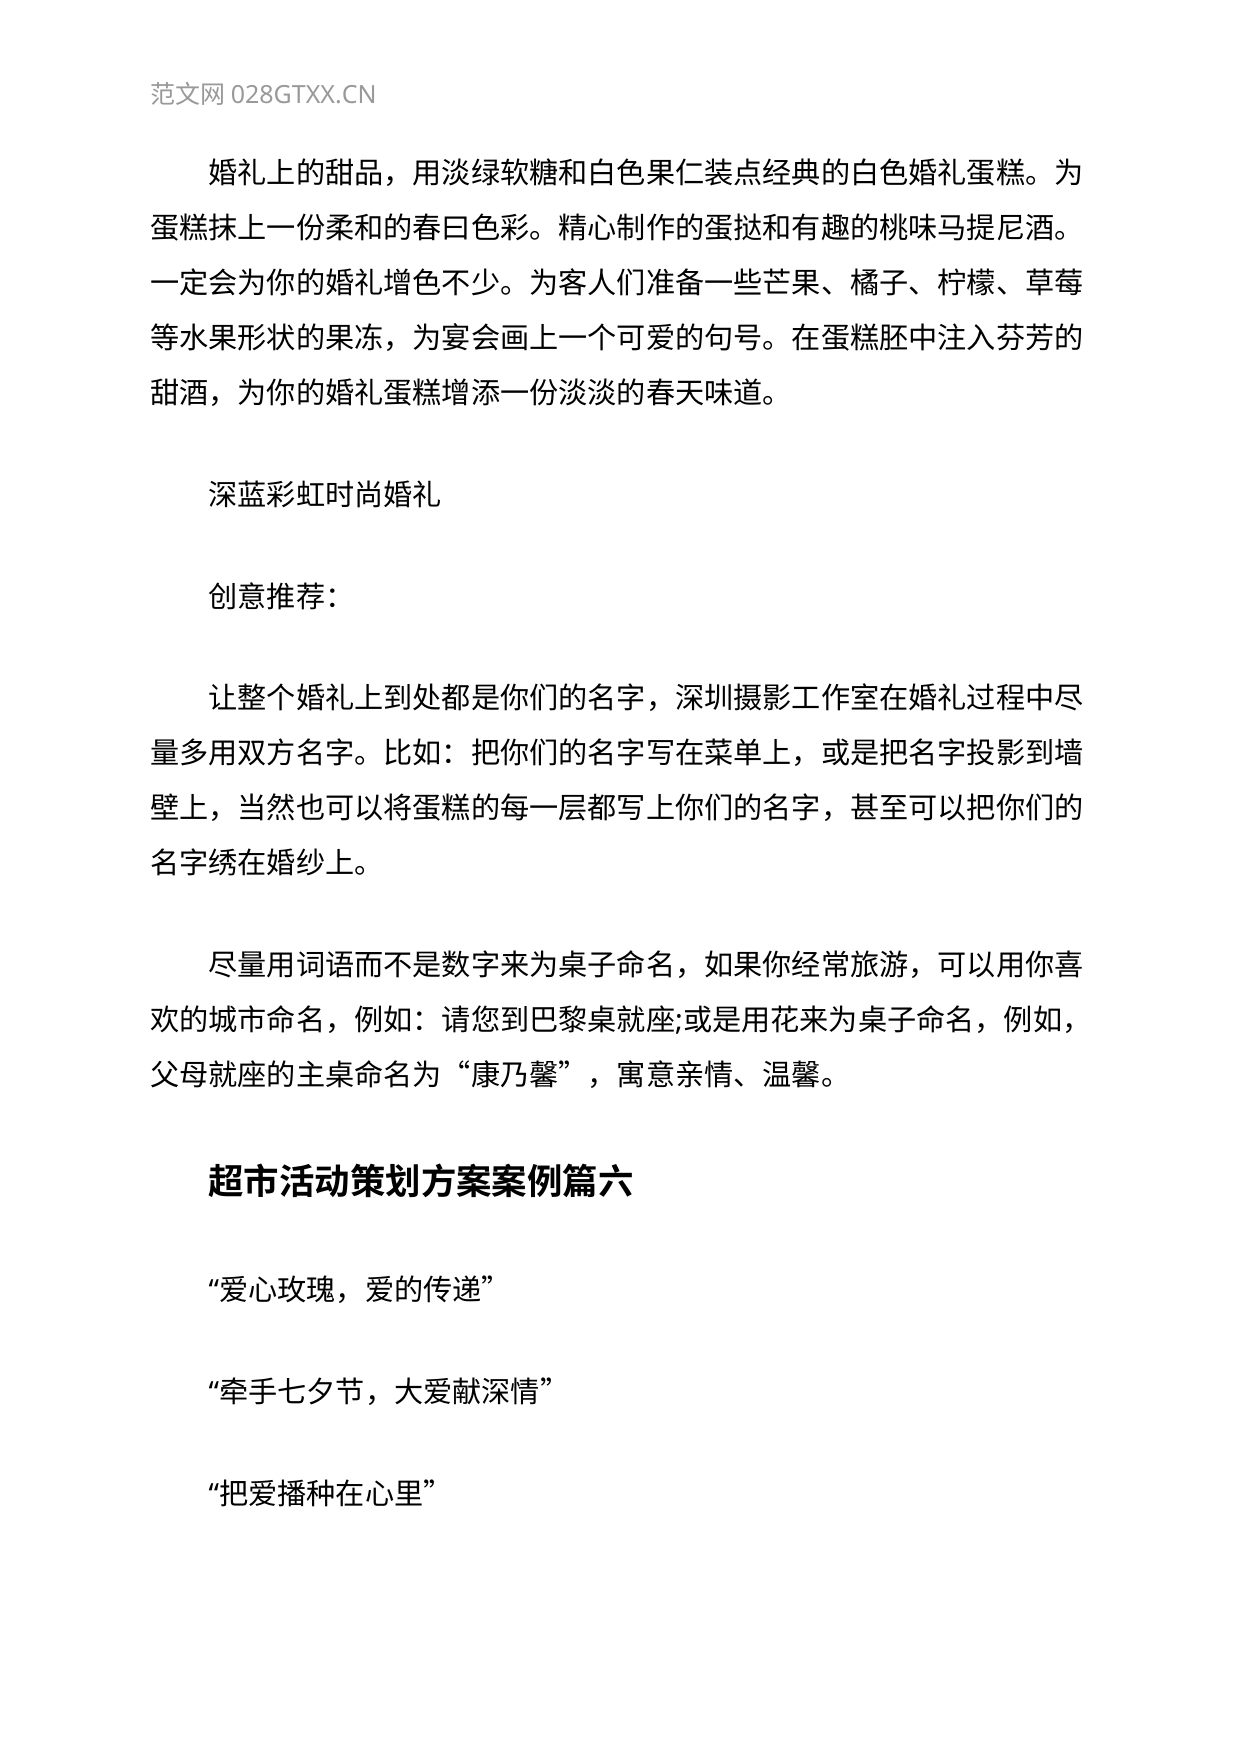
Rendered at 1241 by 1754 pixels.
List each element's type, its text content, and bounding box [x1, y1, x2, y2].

text “牵手七夕节，大爱献深情” [150, 1368, 1090, 1411]
text “爱心玫瑰，爱的传递” [150, 1266, 1090, 1309]
text 尽量用词语而不是数字来为桌子命名，如果你经常旅游，可以用你喜欢的城市命名，例如：请您到巴黎桌就座;或是用花来为桌子命名，例如，父母就座的主桌命名为“康乃馨”，寓意亲情、温馨。 [150, 941, 1090, 1093]
text 超市活动策划方案案例篇六 [150, 1153, 1090, 1204]
text 让整个婚礼上到处都是你们的名字，深圳摄影工作室在婚礼过程中尽量多用双方名字。比如：把你们的名字写在菜单上，或是把名字投影到墙壁上，当然也可以将蛋糕的每一层都写上你们的名字，甚至可以把你们的名字绣在婚纱上。 [150, 675, 1090, 882]
text 创意推荐： [150, 573, 1090, 615]
text 婚礼上的甜品，用淡绿软糖和白色果仁装点经典的白色婚礼蛋糕。为蛋糕抹上一份柔和的春曰色彩。精心制作的蛋挞和有趣的桃味马提尼酒。一定会为你的婚礼增色不少。为客人们准备一些芒果、橘子、柠檬、草莓等水果形状的果冻，为宴会画上一个可爱的句号。在蛋糕胚中注入芬芳的甜酒，为你的婚礼蛋糕增添一份淡淡的春天味道。 [150, 150, 1090, 412]
text “把爱播种在心里” [150, 1470, 1090, 1513]
text 深蓝彩虹时尚婚礼 [150, 471, 1090, 514]
